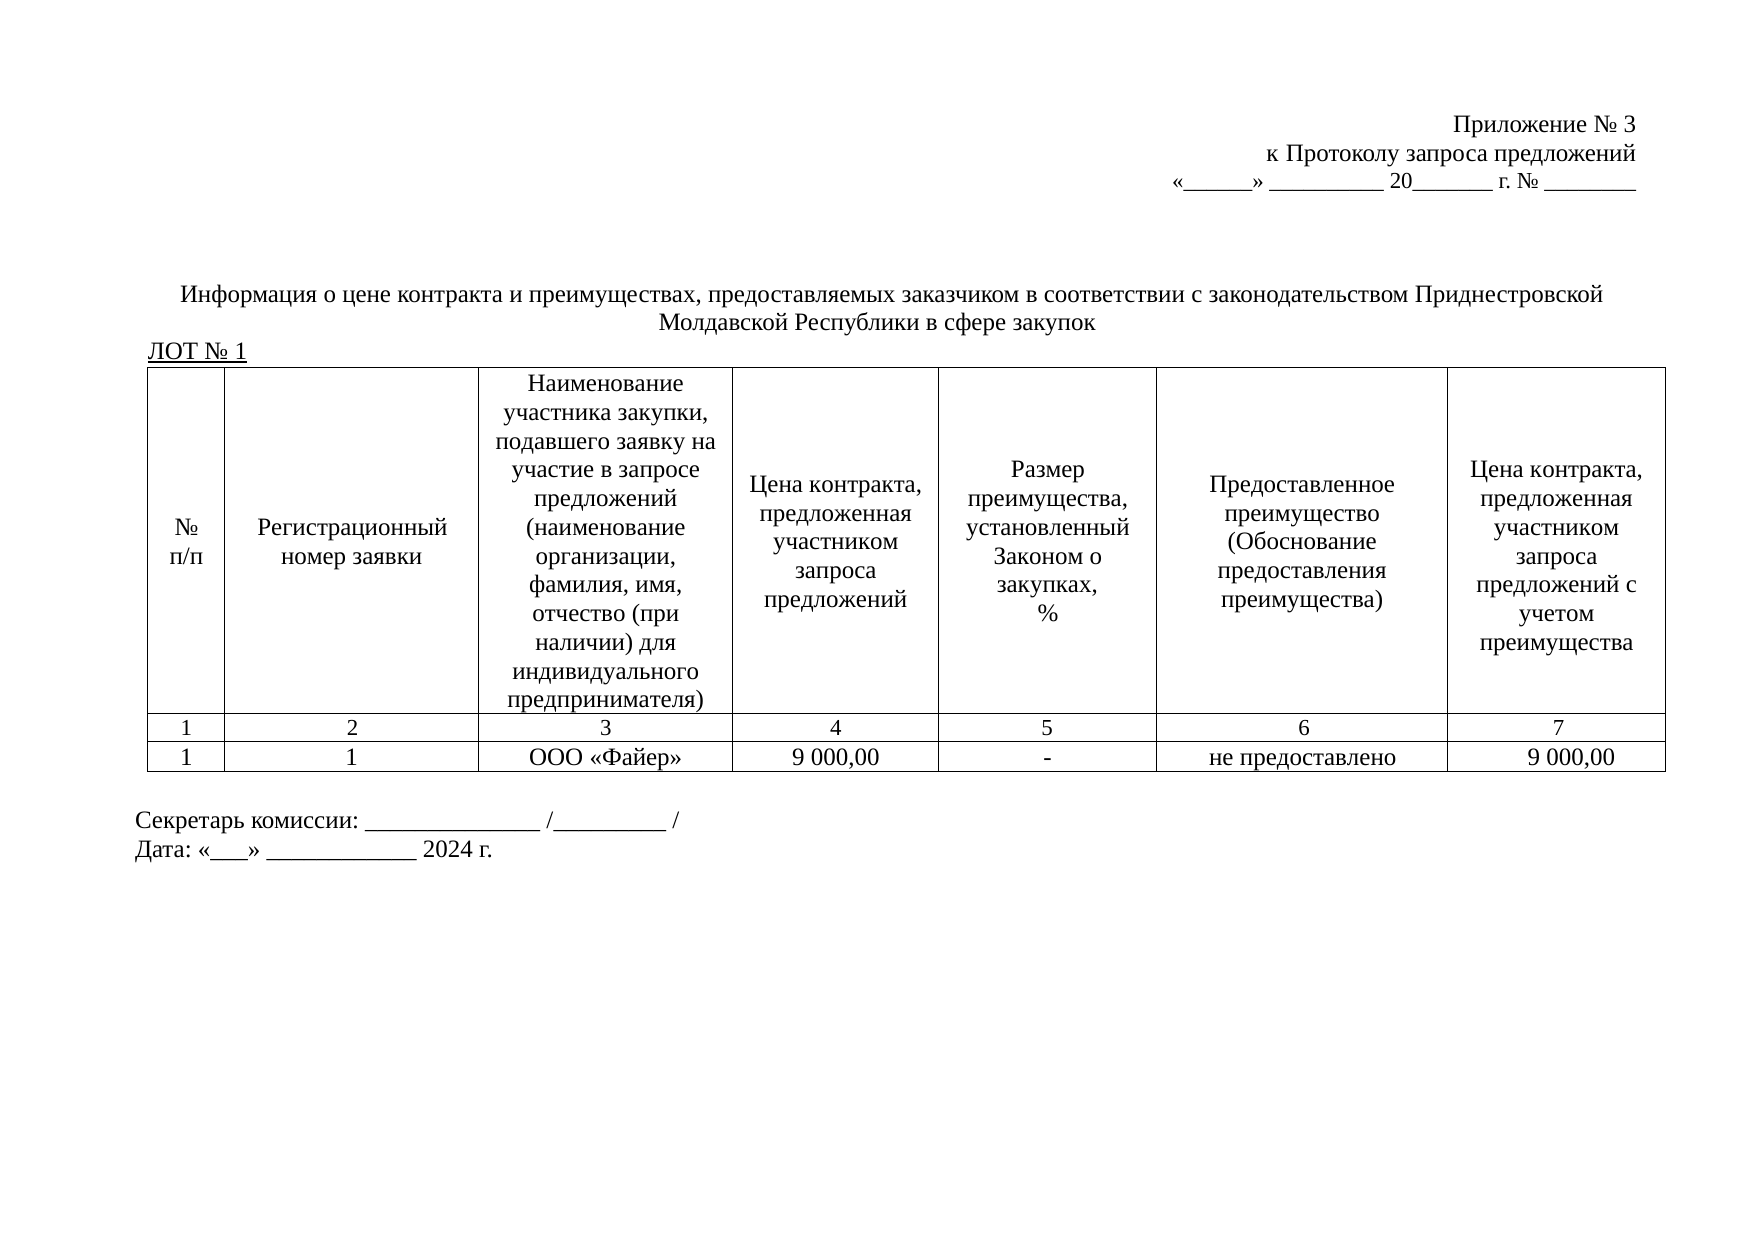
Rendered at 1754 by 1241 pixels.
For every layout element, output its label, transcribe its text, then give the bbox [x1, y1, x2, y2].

table_cell не предоставлено [1157, 742, 1447, 771]
table_cell 6 [1157, 714, 1447, 741]
table_header Размер преимущества, установленный Законом о закупках, % [939, 368, 1156, 713]
table_header Цена контракта, предложенная участником запроса предложений с учетом преимущества [1448, 368, 1665, 713]
table_cell 5 [939, 714, 1156, 741]
text ЛОТ № 1 [118, 336, 1636, 365]
table_header Цена контракта, предложенная участником запроса предложений [733, 368, 938, 713]
text Приложение № 3 [181, 109, 1636, 138]
table_cell - [939, 742, 1156, 771]
table_cell 3 [479, 714, 732, 741]
text Секретарь комиссии: ______________ /_________ / [135, 805, 1636, 834]
table_cell 1 [148, 742, 224, 771]
table_cell 1 [225, 742, 478, 771]
table_cell 9 000,00 [1448, 742, 1665, 771]
table_cell 1 [148, 714, 224, 741]
table_cell 2 [225, 714, 478, 741]
table_cell 4 [733, 714, 938, 741]
table_cell 7 [1448, 714, 1665, 741]
text «______» __________ 20_______ г. № ________ [118, 167, 1636, 193]
text к Протоколу запроса предложений [181, 138, 1636, 167]
table_header Предоставленное преимущество (Обоснование предоставления преимущества) [1157, 368, 1447, 713]
table_cell 9 000,00 [733, 742, 938, 771]
table_header Наименование участника закупки, подавшего заявку на участие в запросе предложений (наименование организации, фамилия, имя, отчество (при наличии) для индивидуального предпринимателя) [479, 368, 732, 713]
table_header Регистрационный номер заявки [225, 368, 478, 713]
text Информация о цене контракта и преимуществах, предоставляемых заказчиком в соответствии с законодательством Приднестровской Молдавской Республики в сфере закупок [118, 279, 1636, 336]
table_header № п/п [148, 368, 224, 713]
text Дата: «___» ____________ 2024 г. [135, 834, 1636, 863]
